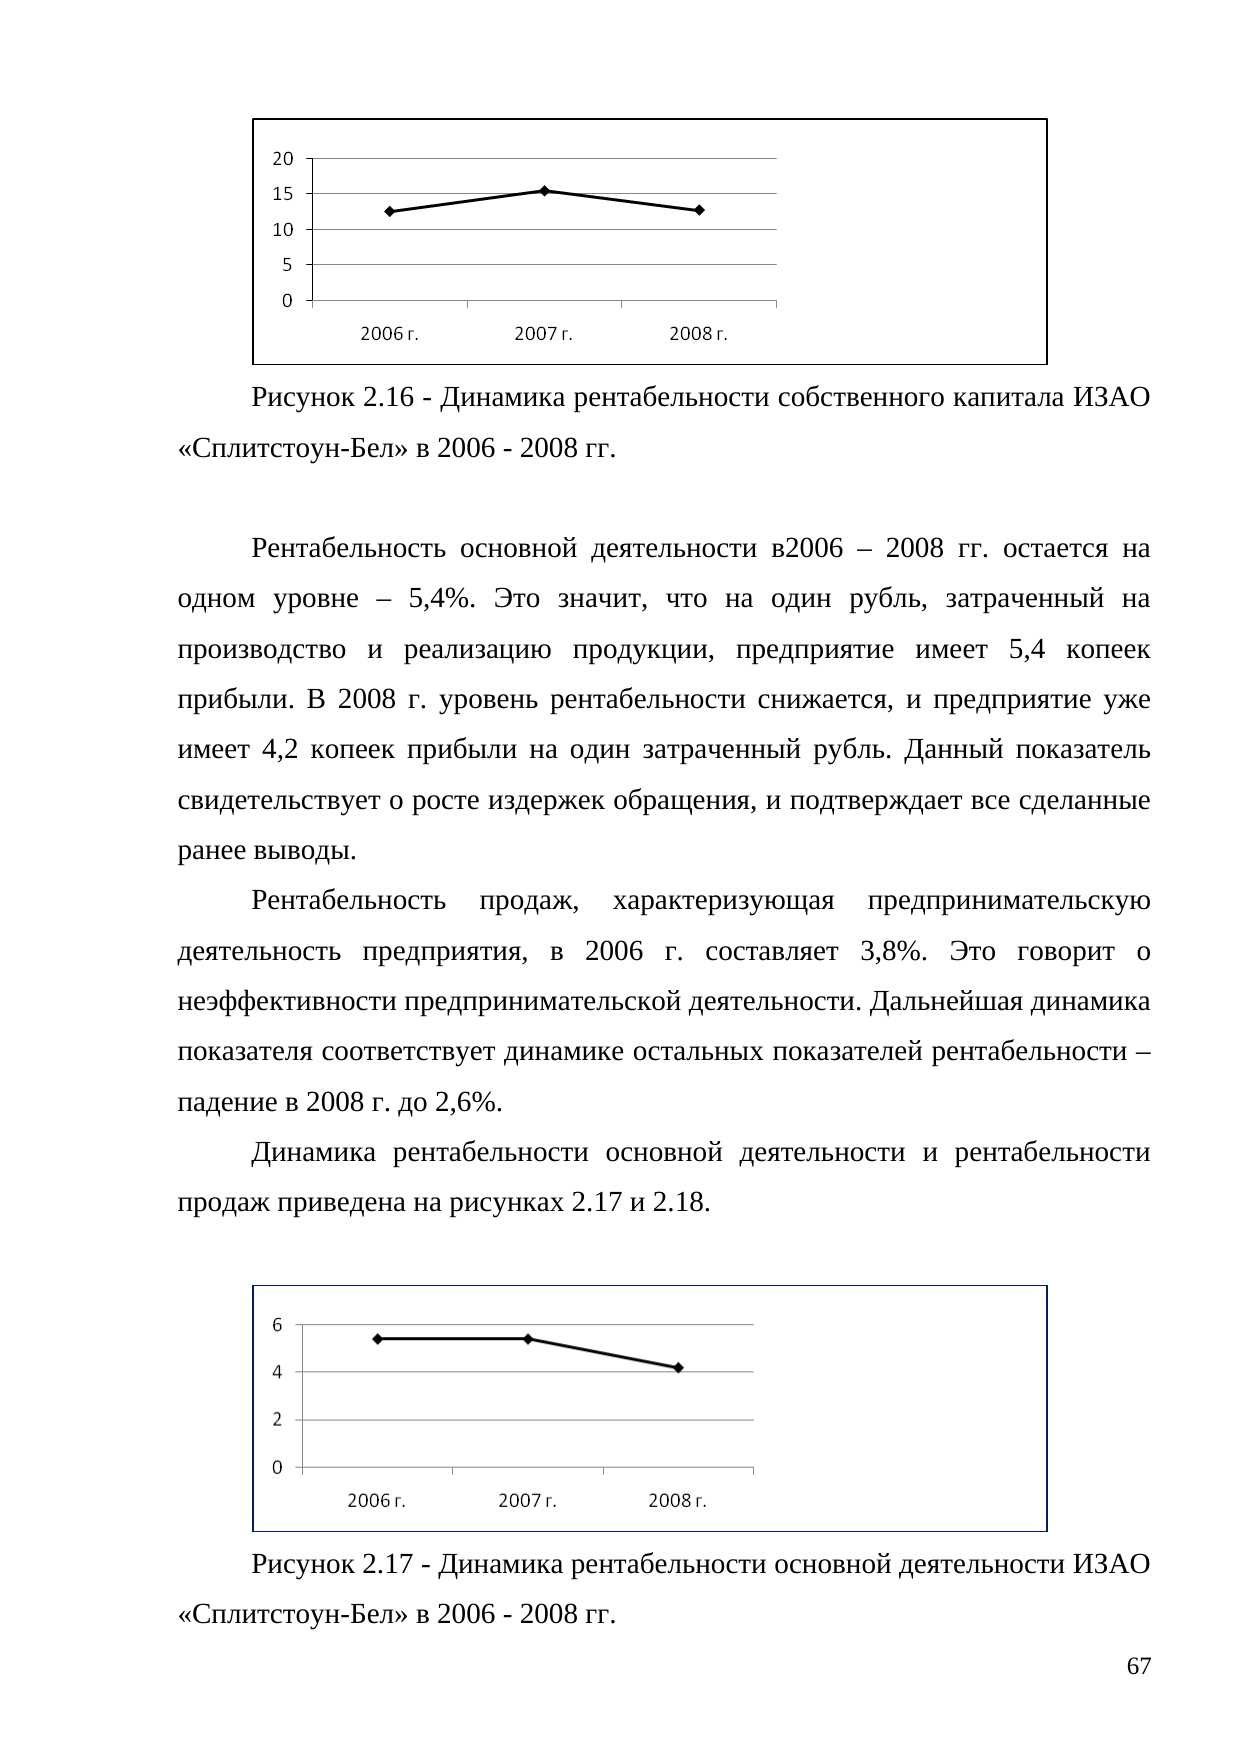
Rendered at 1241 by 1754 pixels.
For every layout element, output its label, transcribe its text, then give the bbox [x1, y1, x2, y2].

text Рисунок 2.17 - Динамика рентабельности основной деятельности ИЗАО «Сплитстоун-Бел» в 2006 - 2008 гг. [177, 1546, 1152, 1630]
text Рентабельность продаж, характеризующая предпринимательскую деятельность предприятия, в . составляет 3,8%. Это говорит о неэффективности предпринимательской деятельности. Дальнейшая динамика показателя соответствует динамике остальных показателей рентабельности – падение в . до 2,6%. [177, 882, 1152, 1117]
text Рентабельность основной деятельности в2006 – 2008 гг. остается на одном уровне – 5,4%. Это значит, что на один рубль, затраченный на производство и реализацию продукции, предприятие имеет 5,4 копеек прибыли. В . уровень рентабельности снижается, и предприятие уже имеет 4,2 копеек прибыли на один затраченный рубль. Данный показатель свидетельствует о росте издержек обращения, и подтверждает все сделанные ранее выводы. [177, 530, 1152, 866]
picture [251, 118, 1048, 365]
picture [251, 1285, 1048, 1532]
text Динамика рентабельности основной деятельности и рентабельности продаж приведена на рисунках 2.17 и 2.18. [177, 1134, 1152, 1218]
text Рисунок 2.16 - Динамика рентабельности собственного капитала ИЗАО «Сплитстоун-Бел» в 2006 - 2008 гг. [177, 379, 1152, 463]
